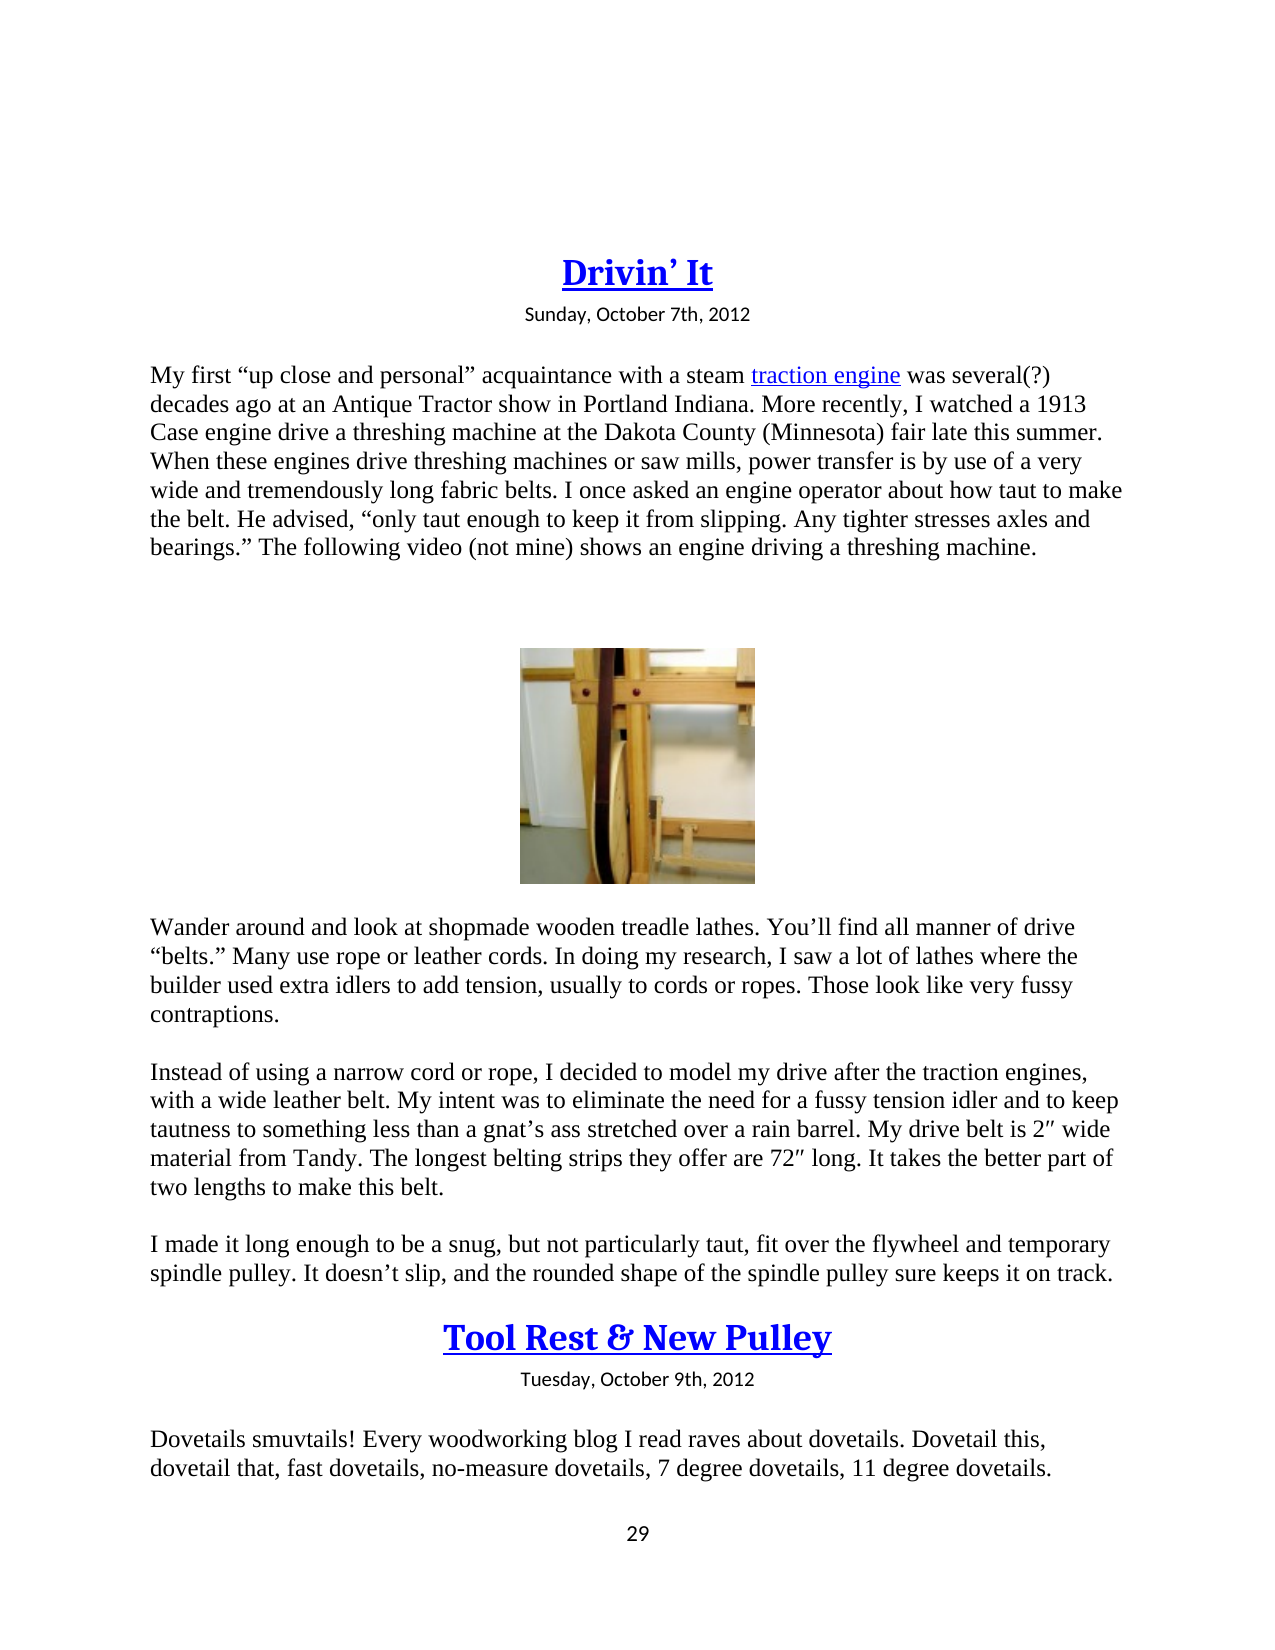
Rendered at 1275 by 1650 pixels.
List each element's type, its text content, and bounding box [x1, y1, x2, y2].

subtitle Tool Rest & New Pulley [150, 1316, 1125, 1359]
text Instead of using a narrow cord or rope, I decided to model my drive after the traction engines, with a wide leather belt. My intent was to eliminate the need for a fussy tension idler and to keep tautness to something less than a gnat’s ass stretched over a rain barrel. My drive belt is 2″ wide material from Tandy. The longest belting strips they offer are 72″ long. It takes the better part of two lengths to make this belt. [150, 1057, 1125, 1200]
text I made it long enough to be a snug, but not particularly taut, fit over the flywheel and temporary spindle pulley. It doesn’t slip, and the rounded shape of the spindle pulley sure keeps it on track. [150, 1229, 1125, 1287]
subtitle Drivin’ It [150, 252, 1125, 295]
text Wander around and look at shopmade wooden treadle lathes. You’ll find all manner of drive “belts.” Many use rope or leather cords. In doing my research, I saw a lot of lathes where the builder used extra idlers to add tension, usually to cords or ropes. Those look like very fussy contraptions. [150, 912, 1125, 1027]
text Sunday, October 7th, 2012 [150, 302, 1125, 327]
text Tuesday, October 9th, 2012 [150, 1366, 1125, 1391]
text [150, 1424, 1125, 1482]
text My first “up close and personal” acquaintance with a steam traction engine was several(?) decades ago at an Antique Tractor show in Portland Indiana. More recently, I watched a 1913 Case engine drive a threshing machine at the Dakota County (Minnesota) fair late this summer. When these engines drive threshing machines or saw mills, power transfer is by use of a very wide and tremendously long fabric belts. I once asked an engine operator about how taut to make the belt. He advised, “only taut enough to keep it from slipping. Any tighter stresses axles and bearings.” The following video (not mine) shows an engine driving a threshing machine. [150, 360, 1125, 561]
picture [520, 648, 755, 884]
